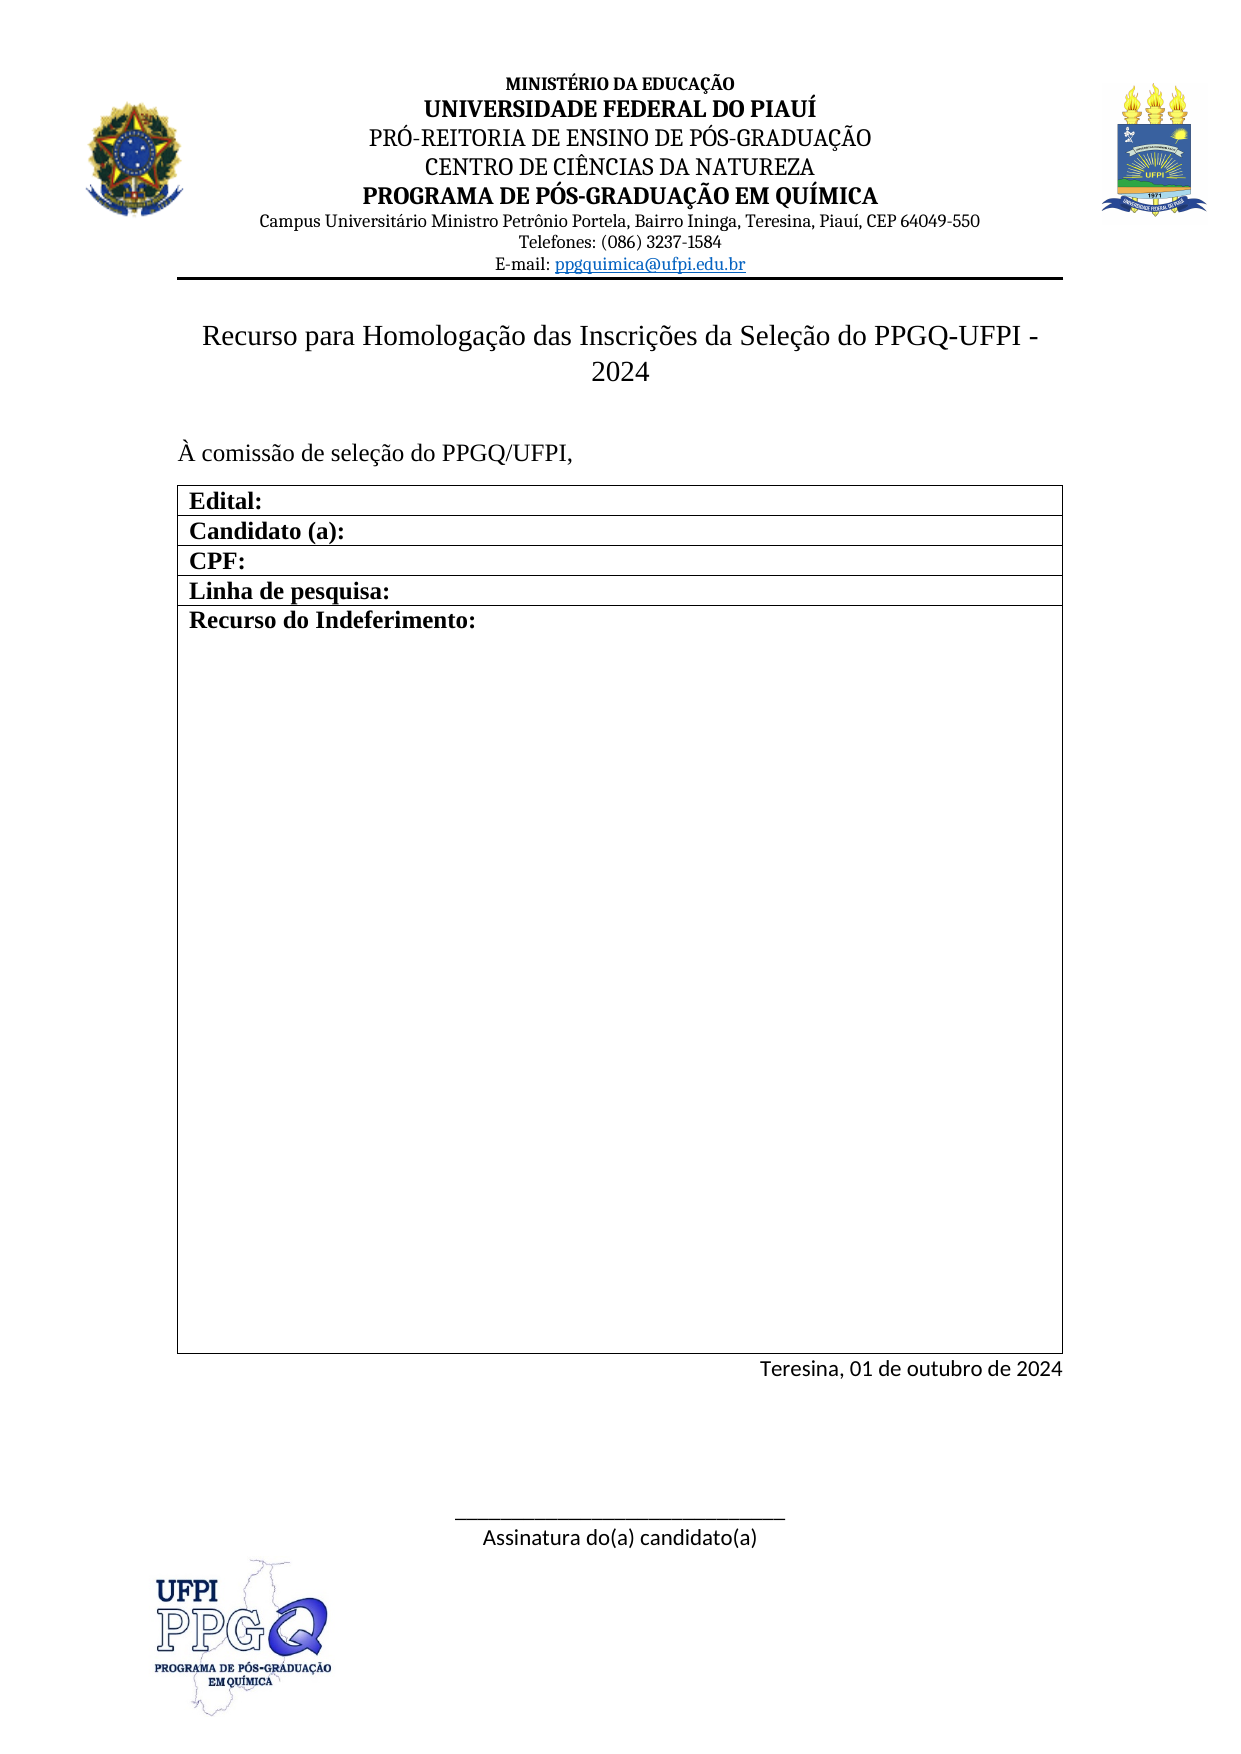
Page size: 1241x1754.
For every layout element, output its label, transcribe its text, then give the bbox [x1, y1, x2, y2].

table_header Edital: [178, 486, 1062, 515]
text Assinatura do(a) candidato(a) [177, 1523, 1063, 1551]
table_cell Linha de pesquisa: [178, 576, 1062, 604]
text À comissão de seleção do PPGQ/UFPI, [177, 438, 1063, 466]
text _____________________________ [177, 1495, 1063, 1523]
text Recurso para Homologação das Inscrições da Seleção do PPGQ-UFPI - 2024 [177, 318, 1063, 387]
table_cell Recurso do Indeferimento: [178, 606, 1062, 1353]
picture [80, 99, 192, 224]
table_cell CPF: [178, 546, 1062, 575]
text Teresina, 01 de outubro de 2024 [177, 1354, 1063, 1382]
picture [1101, 83, 1208, 225]
picture [148, 1556, 337, 1717]
table_cell Candidato (a): [178, 516, 1062, 545]
